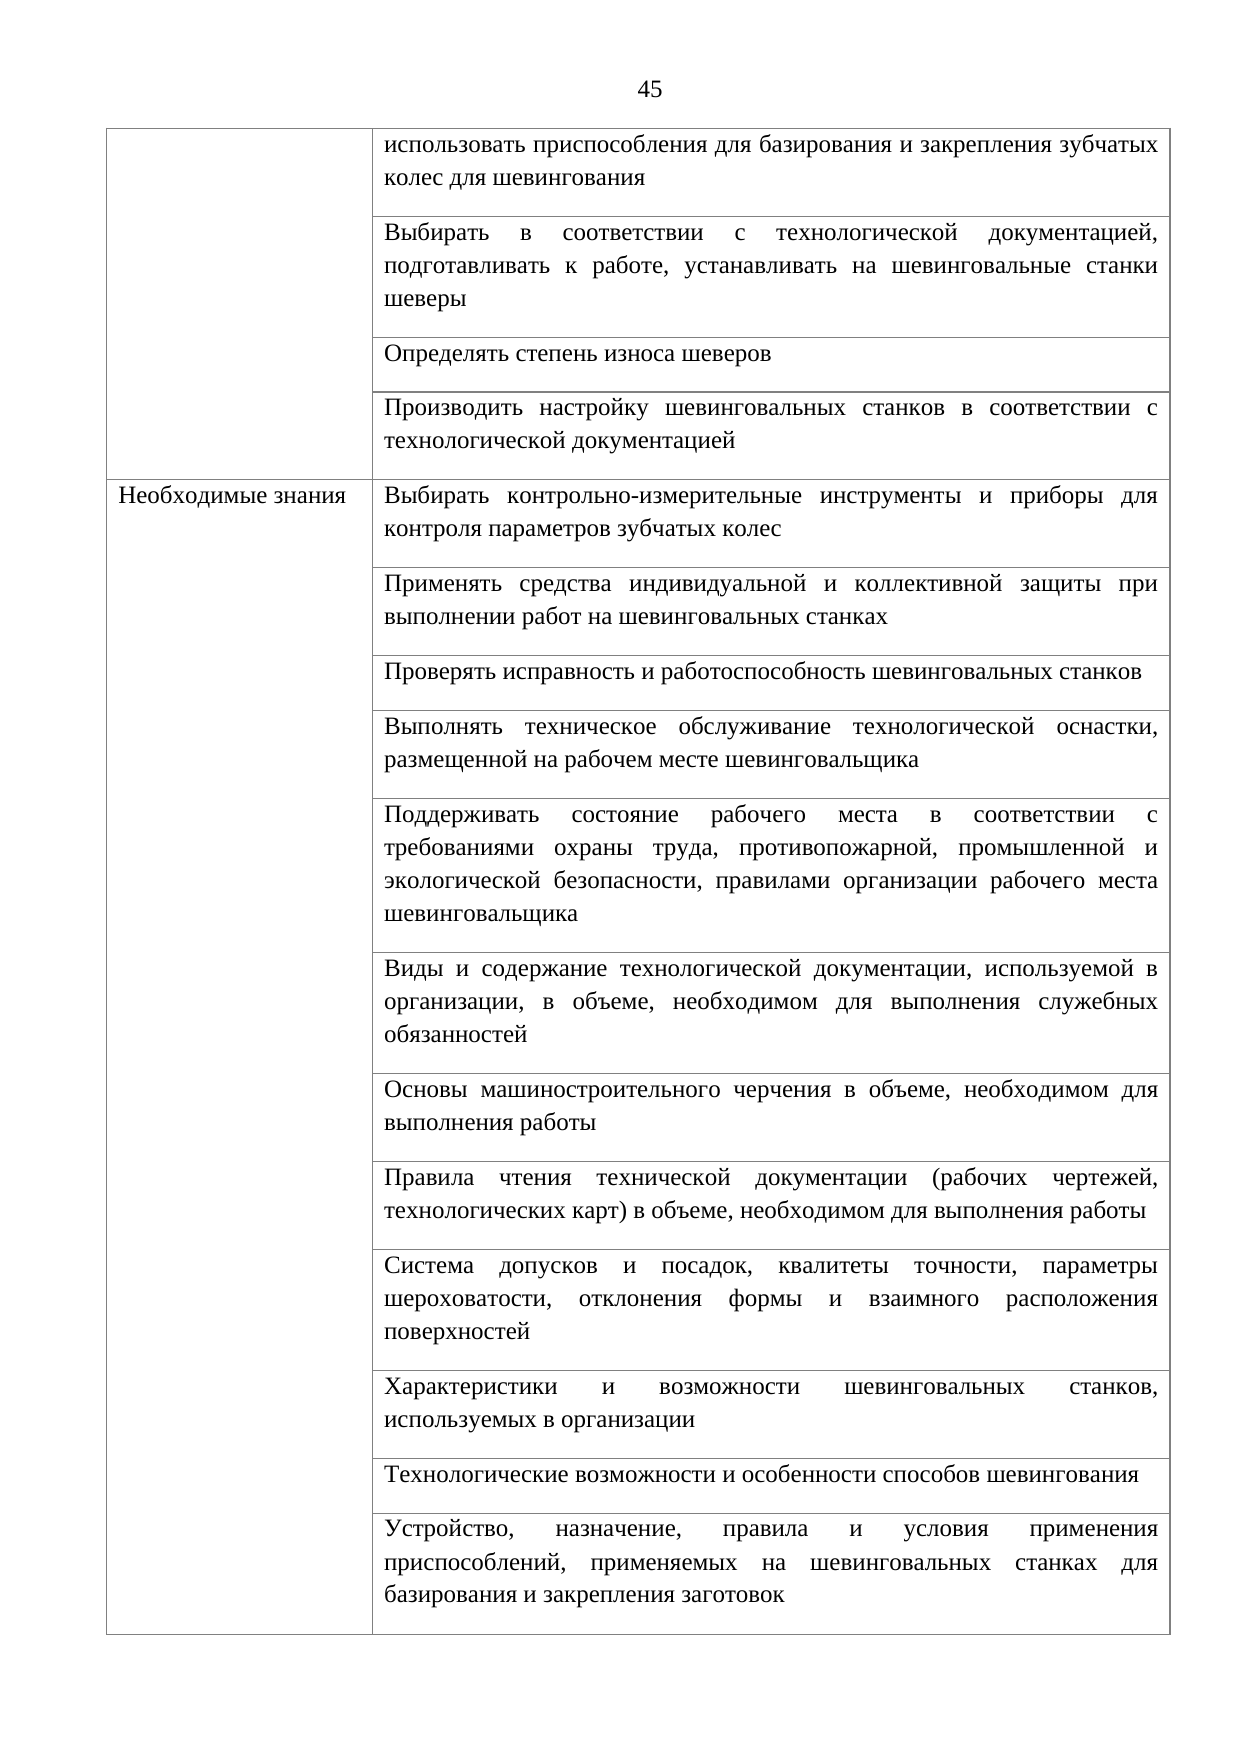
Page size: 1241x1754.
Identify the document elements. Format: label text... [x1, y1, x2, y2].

table_cell Выбирать контрольно-измерительные инструменты и приборы для контроля параметров зубчатых колес [373, 480, 1169, 567]
table_cell Система допусков и посадок, квалитеты точности, параметры шероховатости, отклонения формы и взаимного расположения поверхностей [373, 1250, 1169, 1370]
table_cell Устройство, назначение, правила и условия применения приспособлений, применяемых на шевинговальных станках для базирования и закрепления заготовок [373, 1514, 1169, 1633]
table_cell Необходимые знания [107, 480, 372, 1633]
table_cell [373, 129, 1169, 216]
table_cell Правила чтения технической документации (рабочих чертежей, технологических карт) в объеме, необходимом для выполнения работы [373, 1162, 1169, 1249]
table_cell Определять степень износа шеверов [373, 338, 1169, 391]
table_cell Основы машиностроительного черчения в объеме, необходимом для выполнения работы [373, 1074, 1169, 1161]
table_cell Поддерживать состояние рабочего места в соответствии с требованиями охраны труда, противопожарной, промышленной и экологической безопасности, правилами организации рабочего места шевинговальщика [373, 799, 1169, 952]
table_cell Проверять исправность и работоспособность шевинговальных станков [373, 656, 1169, 710]
table_cell Технологические возможности и особенности способов шевингования [373, 1459, 1169, 1512]
table_cell Применять средства индивидуальной и коллективной защиты при выполнении работ на шевинговальных станках [373, 568, 1169, 655]
table_cell Виды и содержание технологической документации, используемой в организации, в объеме, необходимом для выполнения служебных обязанностей [373, 953, 1169, 1073]
table_cell Выбирать в соответствии с технологической документацией, подготавливать к работе, устанавливать на шевинговальные станки шеверы [373, 217, 1169, 337]
table_cell Характеристики и возможности шевинговальных станков, используемых в организации [373, 1371, 1169, 1458]
table_cell Выполнять техническое обслуживание технологической оснастки, размещенной на рабочем месте шевинговальщика [373, 711, 1169, 798]
table_cell Производить настройку шевинговальных станков в соответствии с технологической документацией [373, 393, 1169, 479]
